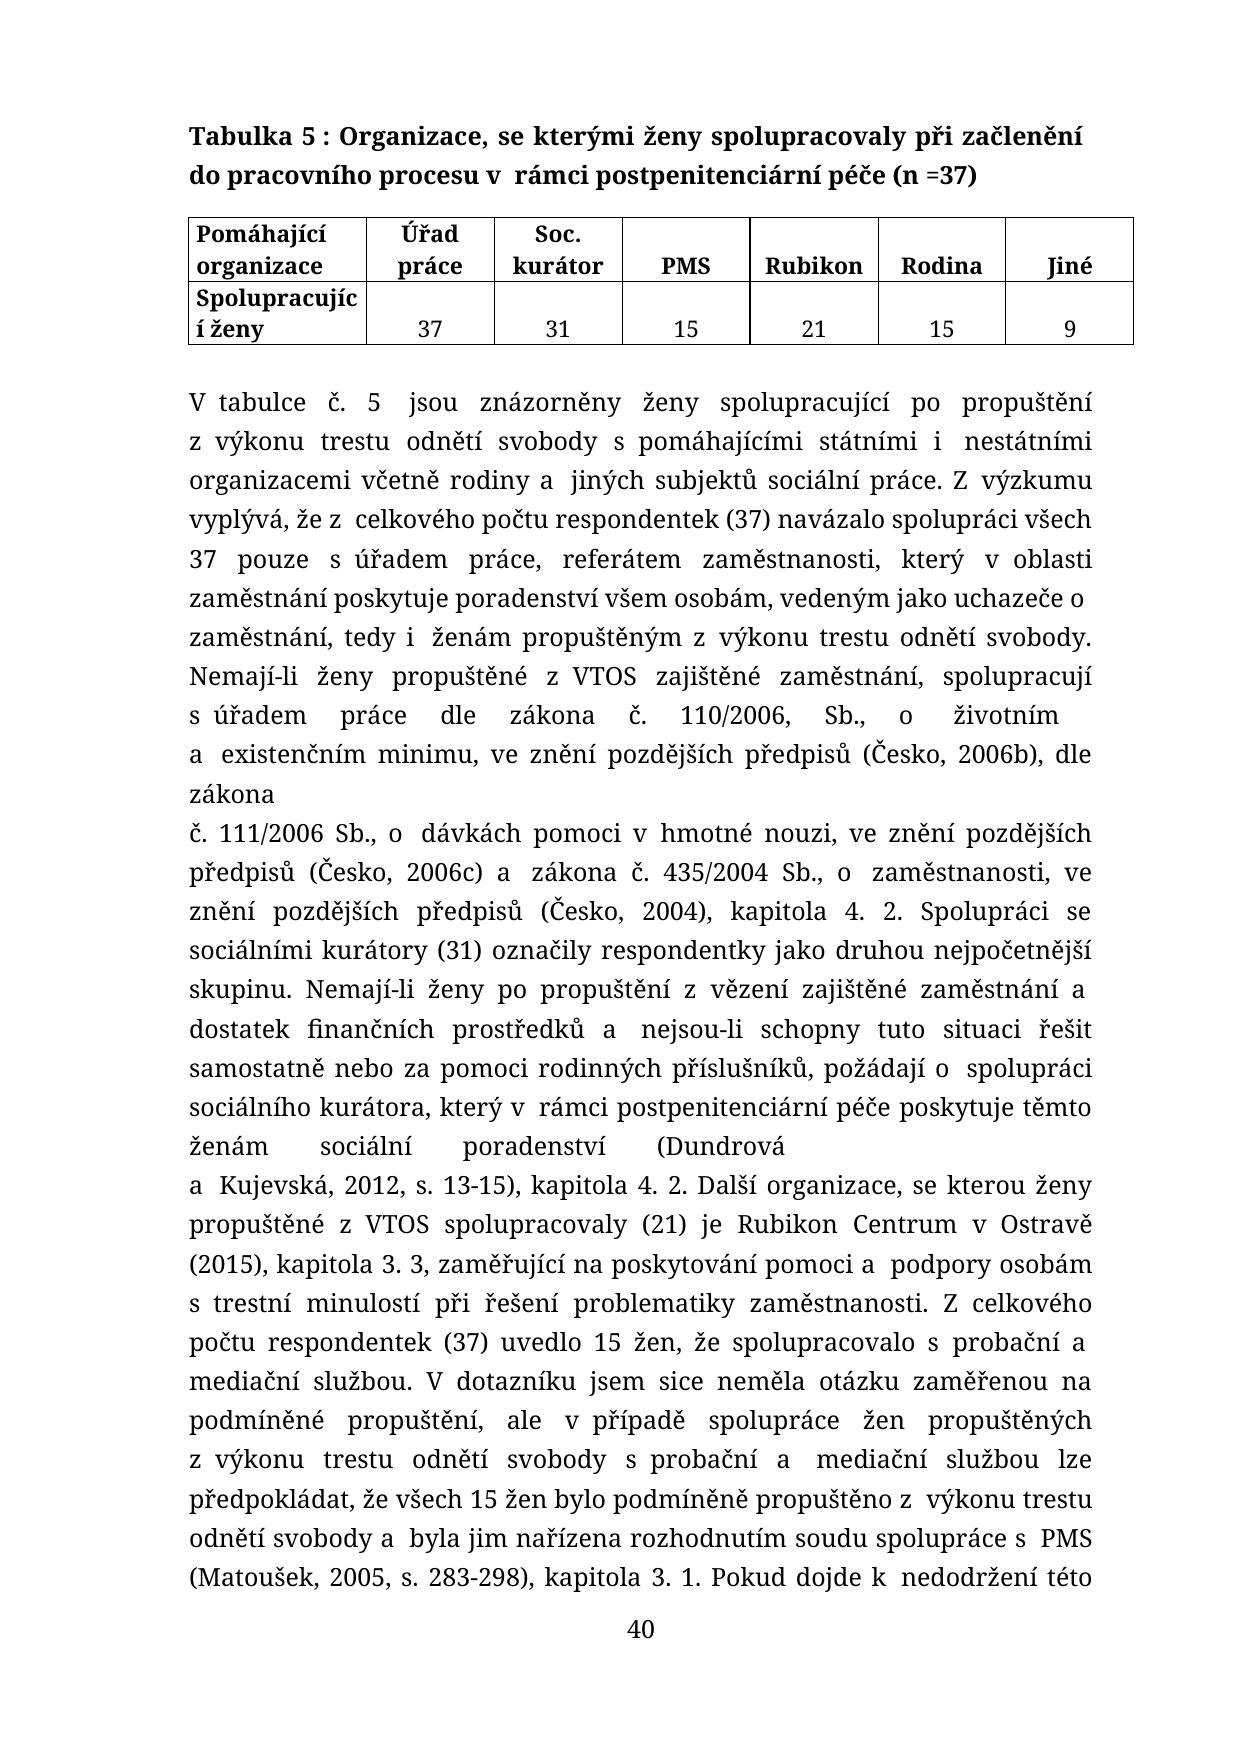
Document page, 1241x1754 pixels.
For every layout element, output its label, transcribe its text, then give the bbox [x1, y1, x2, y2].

table_cell 15 [623, 282, 749, 344]
text Tabulka 5 : Organizace, se kterými ženy spolupracovaly při začlenění do pracovního procesu v rámci postpenitenciární péče (n =37) [189, 118, 1092, 191]
table_cell 37 [367, 282, 494, 344]
table_cell 21 [751, 282, 878, 344]
table_header Pomáhající organizace [189, 218, 366, 281]
table_header Úřad práce [367, 218, 494, 281]
table_cell 15 [879, 282, 1005, 344]
table_cell 9 [1006, 282, 1133, 344]
table_header Jiné [1006, 218, 1133, 281]
table_header Rodina [879, 218, 1005, 281]
table_cell Spolupracující ženy [189, 282, 366, 344]
table_cell 31 [495, 282, 622, 344]
table_header Rubikon [751, 218, 878, 281]
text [189, 384, 1092, 1594]
table_header PMS [623, 218, 749, 281]
table_header Soc. kurátor [495, 218, 622, 281]
